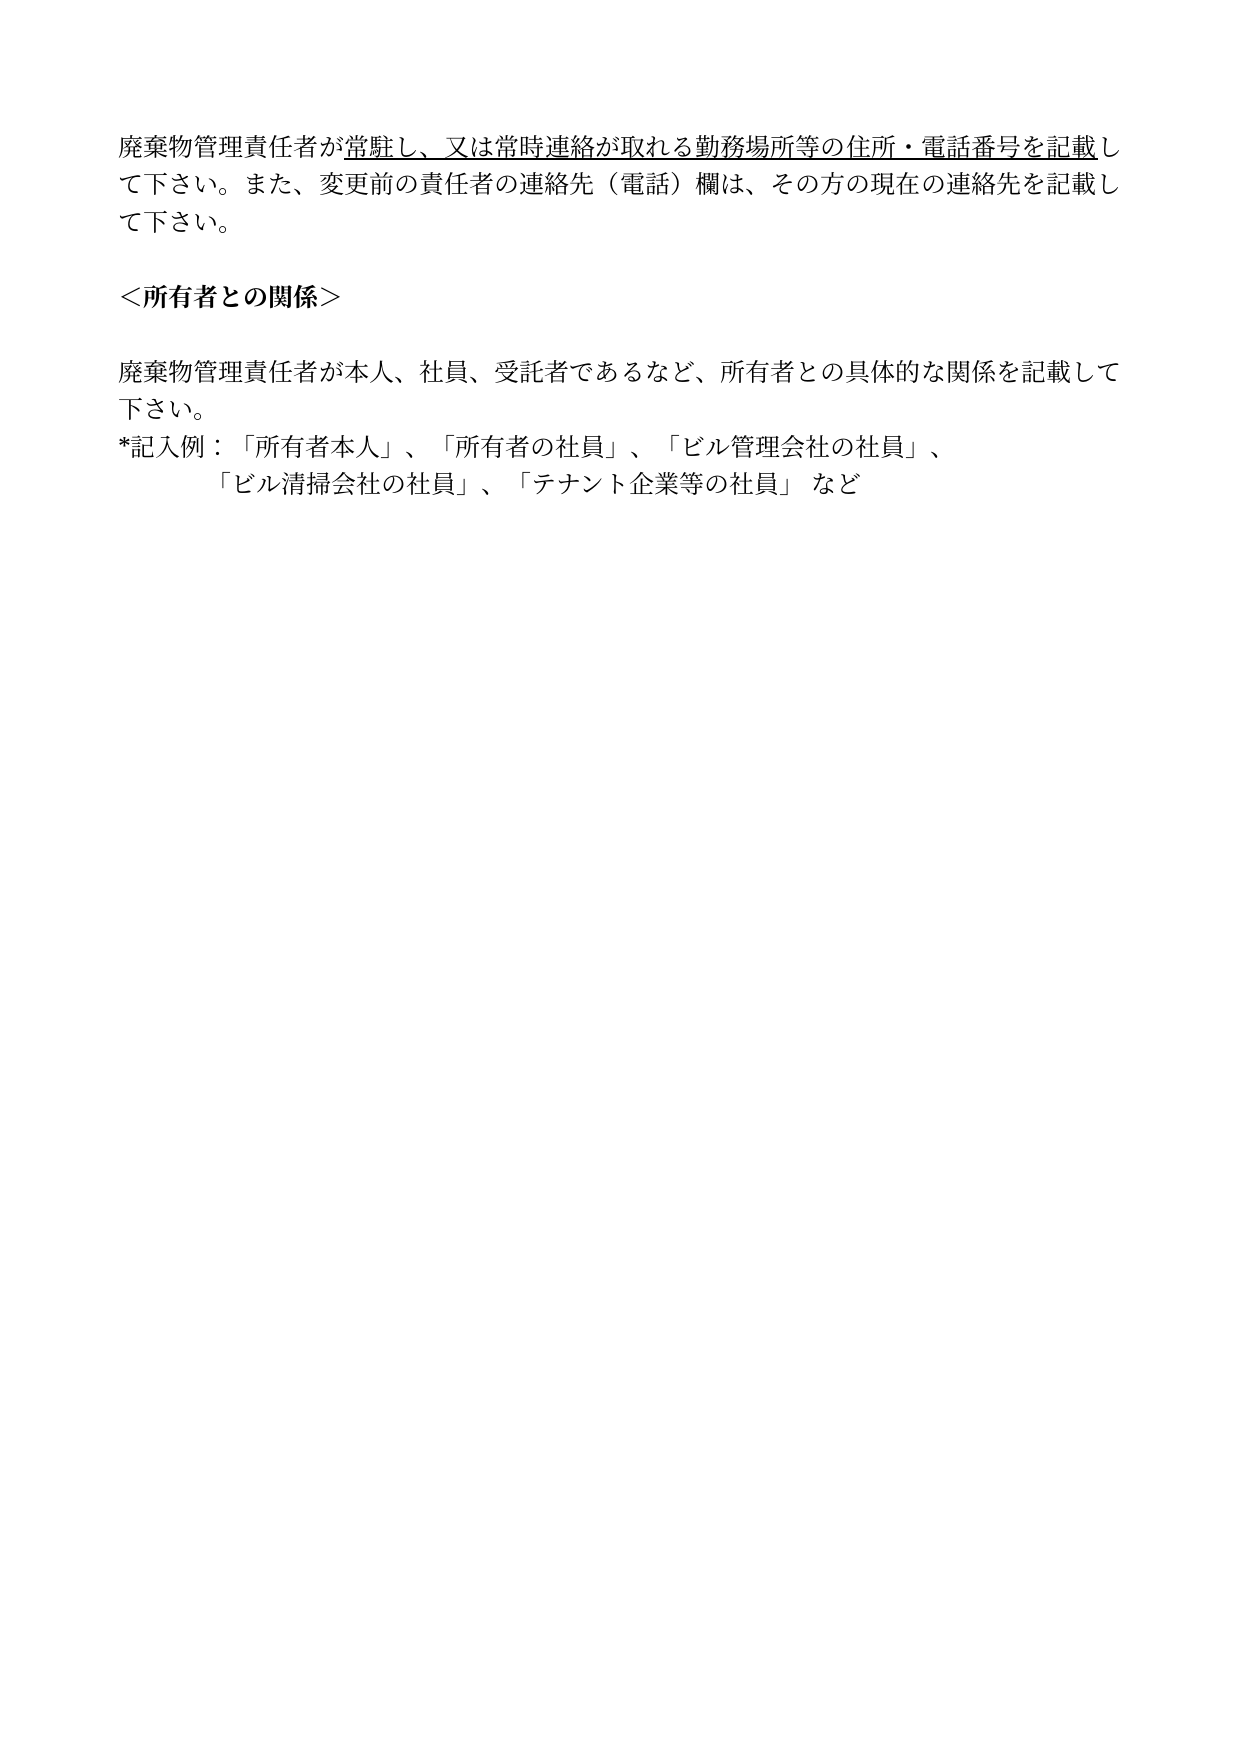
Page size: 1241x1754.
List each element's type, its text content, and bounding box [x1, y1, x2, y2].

text ＜所有者との関係＞ [118, 277, 1122, 314]
text 廃棄物管理責任者が本人、社員、受託者であるなど、所有者との具体的な関係を記載して下さい。 [118, 352, 1122, 427]
text 廃棄物管理責任者が常駐し、又は常時連絡が取れる勤務場所等の住所・電話番号を記載して下さい。また、変更前の責任者の連絡先（電話）欄は、その方の現在の連絡先を記載して下さい。 [118, 127, 1122, 239]
text *記入例：「所有者本人」、「所有者の社員」、「ビル管理会社の社員」、 [118, 427, 1122, 464]
text 「ビル清掃会社の社員」、「テナント企業等の社員」 など [118, 464, 1122, 502]
